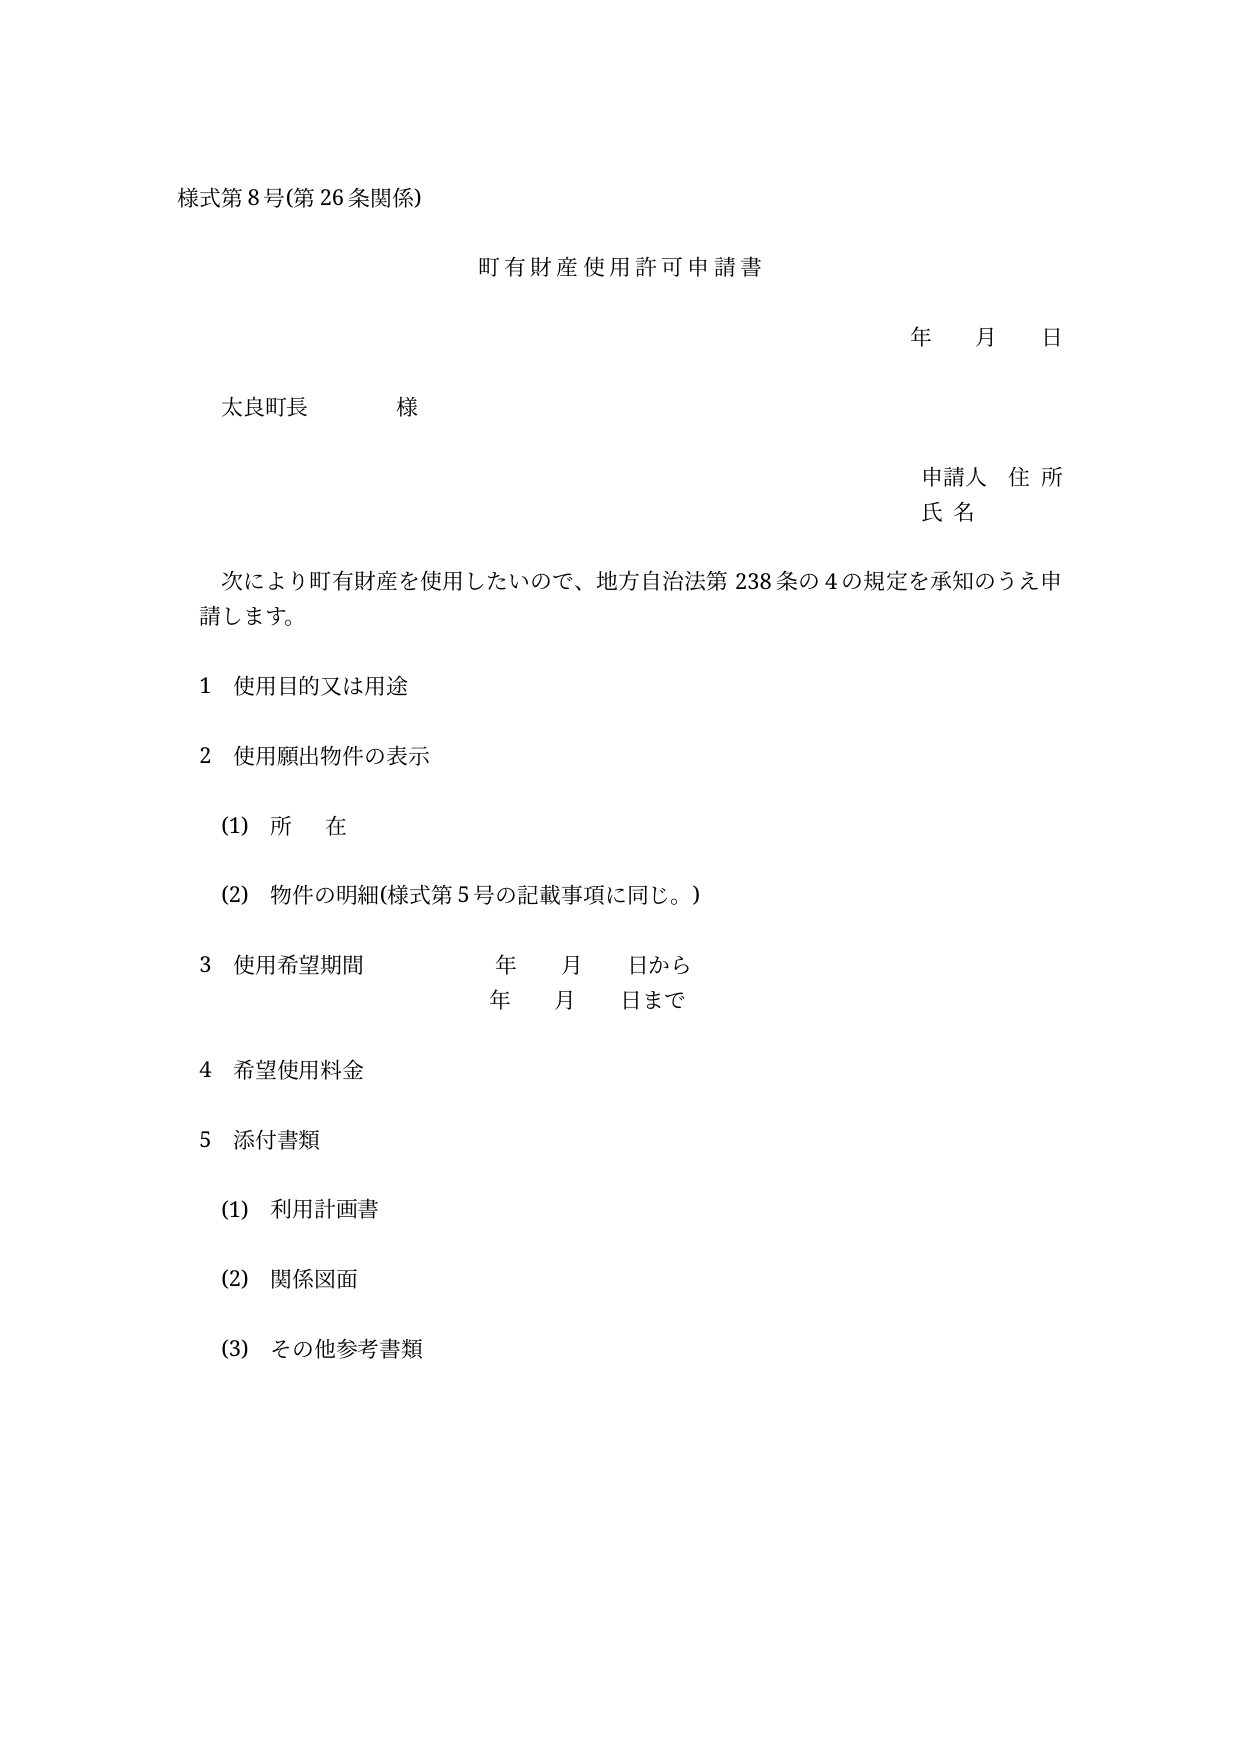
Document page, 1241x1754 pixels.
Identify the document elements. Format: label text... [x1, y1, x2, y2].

text (1) 利用計画書 [177, 1191, 1063, 1226]
text 次により町有財産を使用したいので、地方自治法第238条の4の規定を承知のうえ申請します。 [177, 563, 1063, 633]
text 申請人 住所 [177, 458, 1063, 493]
text 年 月 日 [177, 319, 1063, 353]
text 氏名 [177, 493, 976, 528]
text 年 月 日まで [177, 982, 1063, 1017]
text (2) 関係図面 [177, 1261, 1063, 1296]
text 2 使用願出物件の表示 [177, 737, 1063, 772]
text (1) 所在 [177, 807, 1063, 842]
text 様式第8号(第26条関係) [177, 179, 1063, 214]
text 1 使用目的又は用途 [177, 668, 1063, 702]
text 5 添付書類 [177, 1121, 1063, 1156]
text 3 使用希望期間 年 月 日から [177, 947, 1063, 982]
text 太良町長 様 [177, 388, 1063, 423]
text 4 希望使用料金 [177, 1051, 1063, 1086]
text 町有財産使用許可申請書 [177, 249, 1063, 284]
text (3) その他参考書類 [177, 1331, 1063, 1366]
text (2) 物件の明細(様式第5号の記載事項に同じ。) [177, 877, 1063, 912]
